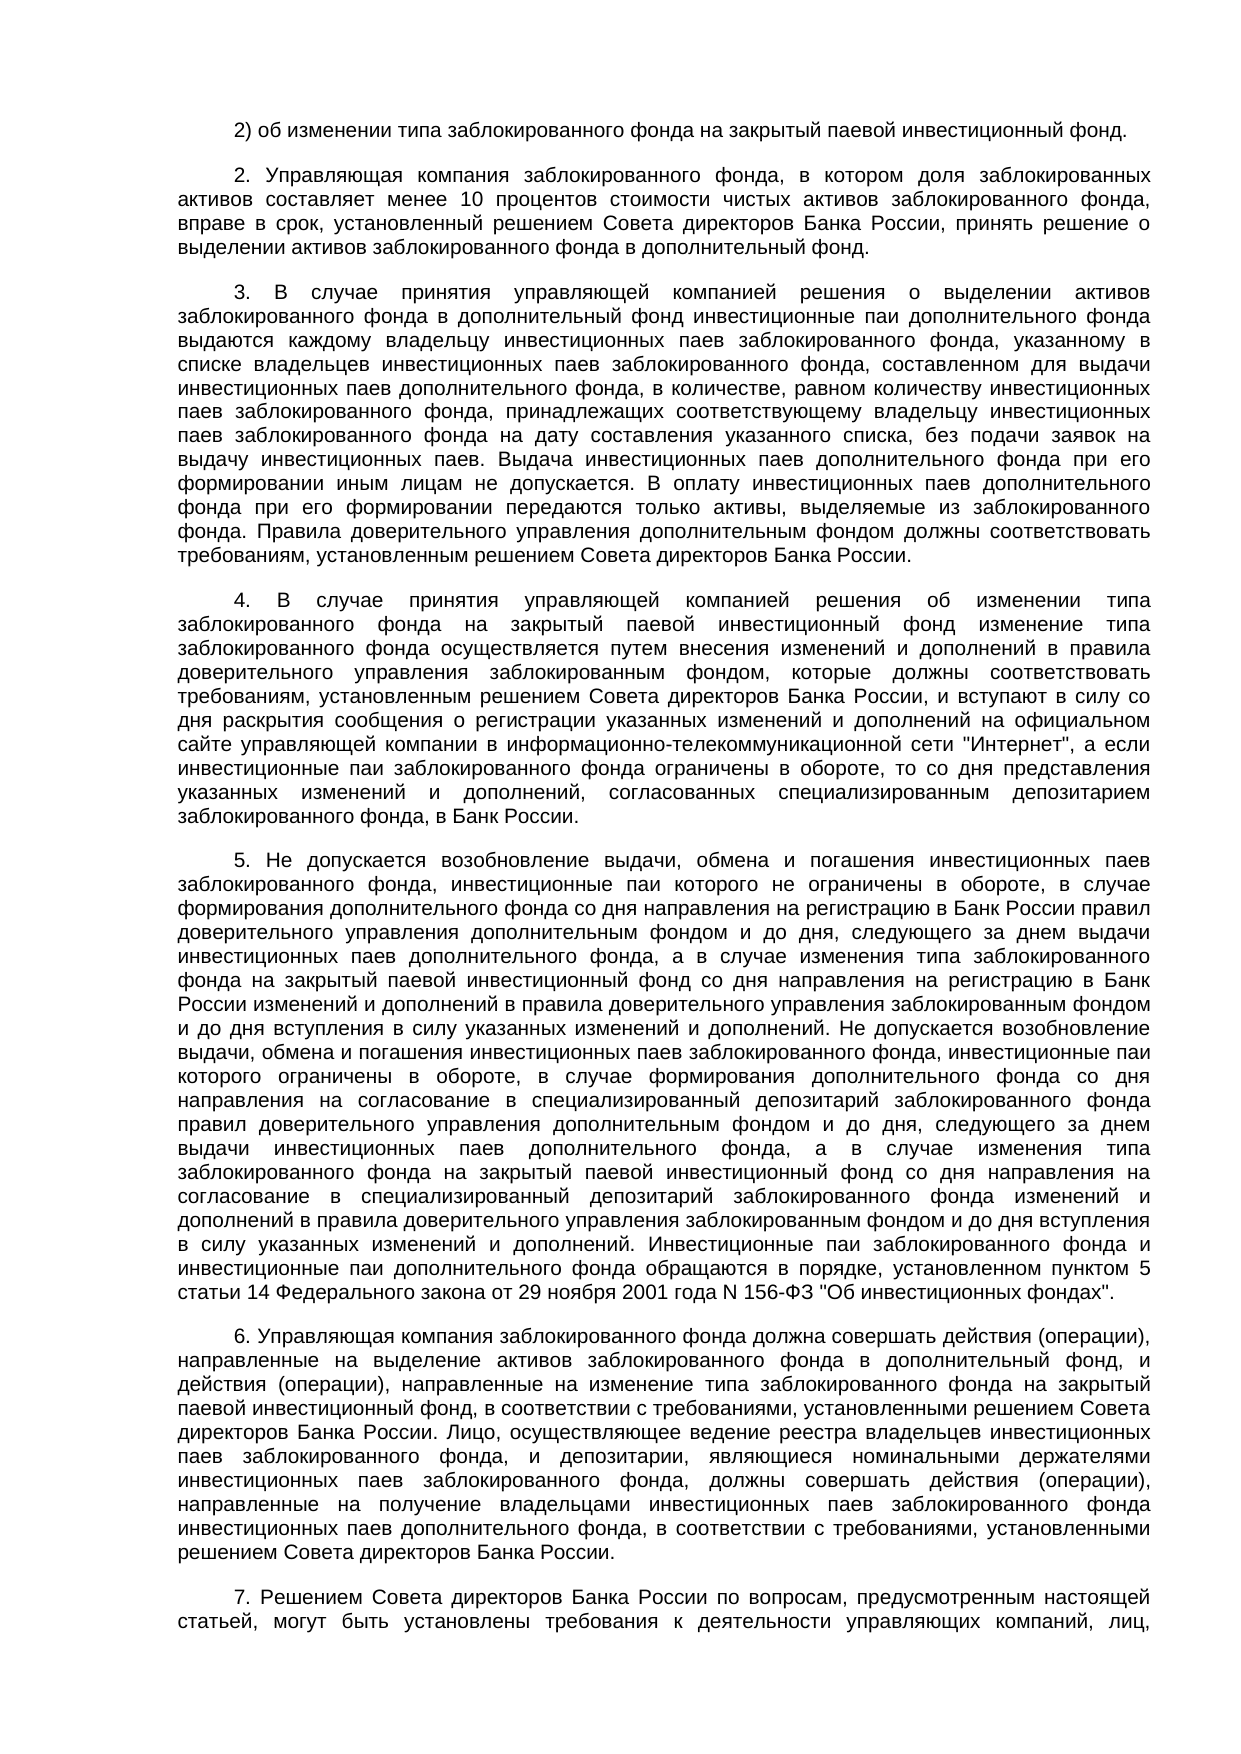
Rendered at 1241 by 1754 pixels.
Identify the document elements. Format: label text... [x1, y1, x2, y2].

text 2) об изменении типа заблокированного фонда на закрытый паевой инвестиционный фонд. [177, 118, 1152, 142]
text 5. Не допускается возобновление выдачи, обмена и погашения инвестиционных паев заблокированного фонда, инвестиционные паи которого не ограничены в обороте, в случае формирования дополнительного фонда со дня направления на регистрацию в Банк России правил доверительного управления дополнительным фондом и до дня, следующего за днем выдачи инвестиционных паев дополнительного фонда, а в случае изменения типа заблокированного фонда на закрытый паевой инвестиционный фонд со дня направления на регистрацию в Банк России изменений и дополнений в правила доверительного управления заблокированным фондом и до дня вступления в силу указанных изменений и дополнений. Не допускается возобновление выдачи, обмена и погашения инвестиционных паев заблокированного фонда, инвестиционные паи которого ограничены в обороте, в случае формирования дополнительного фонда со дня направления на согласование в специализированный депозитарий заблокированного фонда правил доверительного управления дополнительным фондом и до дня, следующего за днем выдачи инвестиционных паев дополнительного фонда, а в случае изменения типа заблокированного фонда на закрытый паевой инвестиционный фонд со дня направления на согласование в специализированный депозитарий заблокированного фонда изменений и дополнений в правила доверительного управления заблокированным фондом и до дня вступления в силу указанных изменений и дополнений. Инвестиционные паи заблокированного фонда и инвестиционные паи дополнительного фонда обращаются в порядке, установленном пунктом 5 статьи 14 Федерального закона от 29 ноября 2001 года N 156-ФЗ "Об инвестиционных фондах". [177, 848, 1152, 1303]
text 4. В случае принятия управляющей компанией решения об изменении типа заблокированного фонда на закрытый паевой инвестиционный фонд изменение типа заблокированного фонда осуществляется путем внесения изменений и дополнений в правила доверительного управления заблокированным фондом, которые должны соответствовать требованиям, установленным решением Совета директоров Банка России, и вступают в силу со дня раскрытия сообщения о регистрации указанных изменений и дополнений на официальном сайте управляющей компании в информационно-телекоммуникационной сети "Интернет", а если инвестиционные паи заблокированного фонда ограничены в обороте, то со дня представления указанных изменений и дополнений, согласованных специализированным депозитарием заблокированного фонда, в Банк России. [177, 588, 1152, 827]
text 2. Управляющая компания заблокированного фонда, в котором доля заблокированных активов составляет менее 10 процентов стоимости чистых активов заблокированного фонда, вправе в срок, установленный решением Совета директоров Банка России, принять решение о выделении активов заблокированного фонда в дополнительный фонд. [177, 163, 1152, 259]
text 3. В случае принятия управляющей компанией решения о выделении активов заблокированного фонда в дополнительный фонд инвестиционные паи дополнительного фонда выдаются каждому владельцу инвестиционных паев заблокированного фонда, указанному в списке владельцев инвестиционных паев заблокированного фонда, составленном для выдачи инвестиционных паев дополнительного фонда, в количестве, равном количеству инвестиционных паев заблокированного фонда, принадлежащих соответствующему владельцу инвестиционных паев заблокированного фонда на дату составления указанного списка, без подачи заявок на выдачу инвестиционных паев. Выдача инвестиционных паев дополнительного фонда при его формировании иным лицам не допускается. В оплату инвестиционных паев дополнительного фонда при его формировании передаются только активы, выделяемые из заблокированного фонда. Правила доверительного управления дополнительным фондом должны соответствовать требованиям, установленным решением Совета директоров Банка России. [177, 279, 1152, 567]
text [177, 1585, 1152, 1633]
text 6. Управляющая компания заблокированного фонда должна совершать действия (операции), направленные на выделение активов заблокированного фонда в дополнительный фонд, и действия (операции), направленные на изменение типа заблокированного фонда на закрытый паевой инвестиционный фонд, в соответствии с требованиями, установленными решением Совета директоров Банка России. Лицо, осуществляющее ведение реестра владельцев инвестиционных паев заблокированного фонда, и депозитарии, являющиеся номинальными держателями инвестиционных паев заблокированного фонда, должны совершать действия (операции), направленные на получение владельцами инвестиционных паев заблокированного фонда инвестиционных паев дополнительного фонда, в соответствии с требованиями, установленными решением Совета директоров Банка России. [177, 1324, 1152, 1564]
